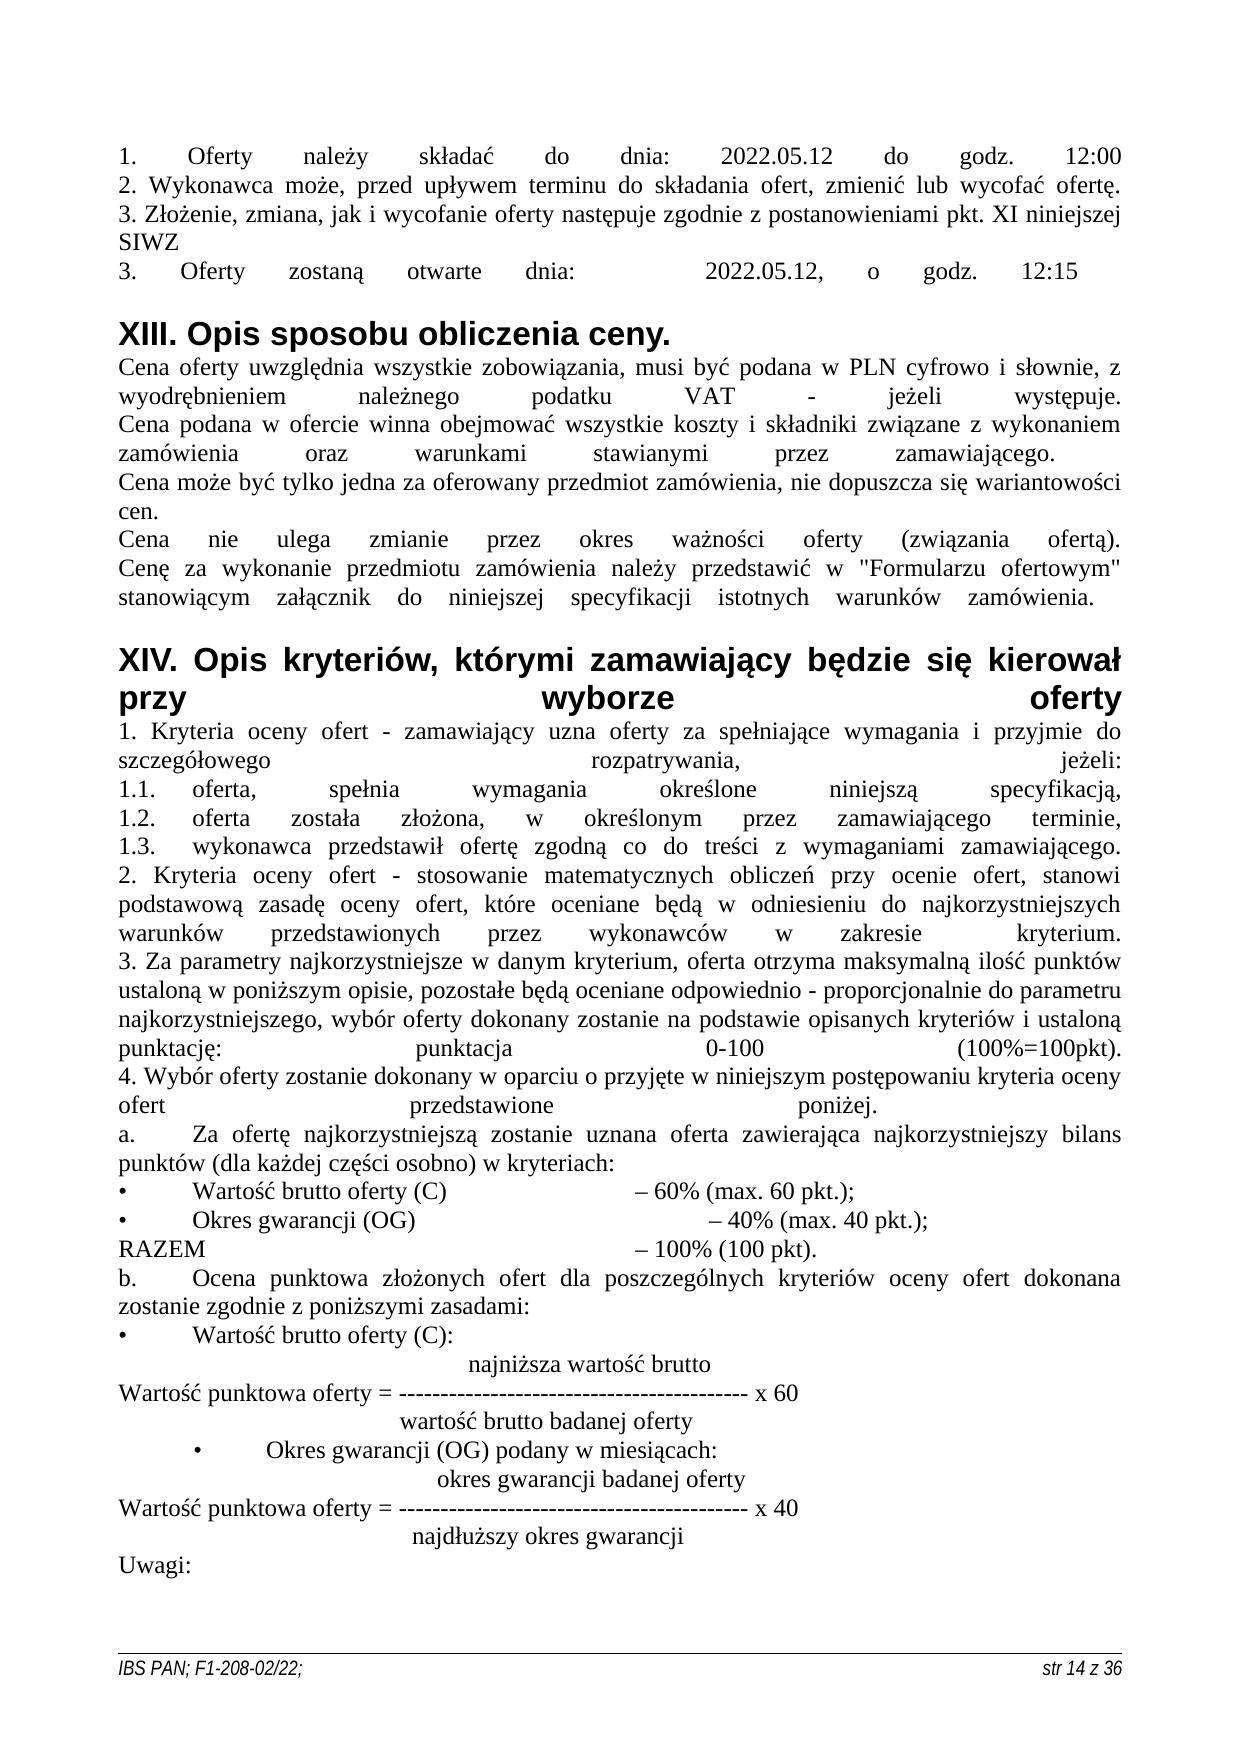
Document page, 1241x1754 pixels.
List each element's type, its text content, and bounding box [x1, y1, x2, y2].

text najniższa wartość brutto [118, 1349, 1122, 1378]
text b. Ocena punktowa złożonych ofert dla poszczególnych kryteriów oceny ofert dokonana zostanie zgodnie z poniższymi zasadami: [118, 1263, 1122, 1320]
text Wartość punktowa oferty = ------------------------------------------ x 40 [118, 1493, 1122, 1521]
text wartość brutto badanej oferty [118, 1406, 1122, 1435]
text RAZEM – 100% (100 pkt). [118, 1234, 1122, 1263]
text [118, 141, 1122, 352]
text Cena oferty uwzględnia wszystkie zobowiązania, musi być podana w PLN cyfrowo i słownie, z wyodrębnieniem należnego podatku VAT - jeżeli występuje. Cena podana w ofercie winna obejmować wszystkie koszty i składniki związane z wykonaniem zamówienia oraz warunkami stawianymi przez zamawiającego. Cena może być tylko jedna za oferowany przedmiot zamówienia, nie dopuszcza się wariantowości cen. Cena nie ulega zmianie przez okres ważności oferty (związania ofertą). Cenę za wykonanie przedmiotu zamówienia należy przedstawić w "Formularzu ofertowym" stanowiącym załącznik do niniejszej specyfikacji istotnych warunków zamówienia. XIV. Opis kryteriów, którymi zamawiający będzie się kierował przy wyborze oferty 1. Kryteria oceny ofert - zamawiający uzna oferty za spełniające wymagania i przyjmie do szczegółowego rozpatrywania, jeżeli: 1.1. oferta, spełnia wymagania określone niniejszą specyfikacją, 1.2. oferta została złożona, w określonym przez zamawiającego terminie, 1.3. wykonawca przedstawił ofertę zgodną co do treści z wymaganiami zamawiającego. 2. Kryteria oceny ofert - stosowanie matematycznych obliczeń przy ocenie ofert, stanowi podstawową zasadę oceny ofert, które oceniane będą w odniesieniu do najkorzystniejszych warunków przedstawionych przez wykonawców w zakresie kryterium. 3. Za parametry najkorzystniejsze w danym kryterium, oferta otrzyma maksymalną ilość punktów ustaloną w poniższym opisie, pozostałe będą oceniane odpowiednio - proporcjonalnie do parametru najkorzystniejszego, wybór oferty dokonany zostanie na podstawie opisanych kryteriów i ustaloną punktację: punktacja 0-100 (100%=100pkt). 4. Wybór oferty zostanie dokonany w oparciu o przyjęte w niniejszym postępowaniu kryteria oceny ofert przedstawione poniżej. a. Za ofertę najkorzystniejszą zostanie uznana oferta zawierająca najkorzystniejszy bilans punktów (dla każdej części osobno) w kryteriach: [118, 352, 1122, 1176]
text • Wartość brutto oferty (C): [118, 1320, 1122, 1349]
text • Wartość brutto oferty (C) – 60% (max. 60 pkt.); [118, 1176, 1122, 1205]
text • Okres gwarancji (OG) – 40% (max. 40 pkt.); [118, 1205, 1122, 1234]
text najdłuższy okres gwarancji [118, 1521, 1122, 1550]
text • Okres gwarancji (OG) podany w miesiącach: [193, 1435, 1122, 1464]
text Wartość punktowa oferty = ------------------------------------------ x 60 [118, 1378, 1122, 1406]
text Uwagi: [118, 1550, 1122, 1579]
text okres gwarancji badanej oferty [118, 1464, 1122, 1493]
